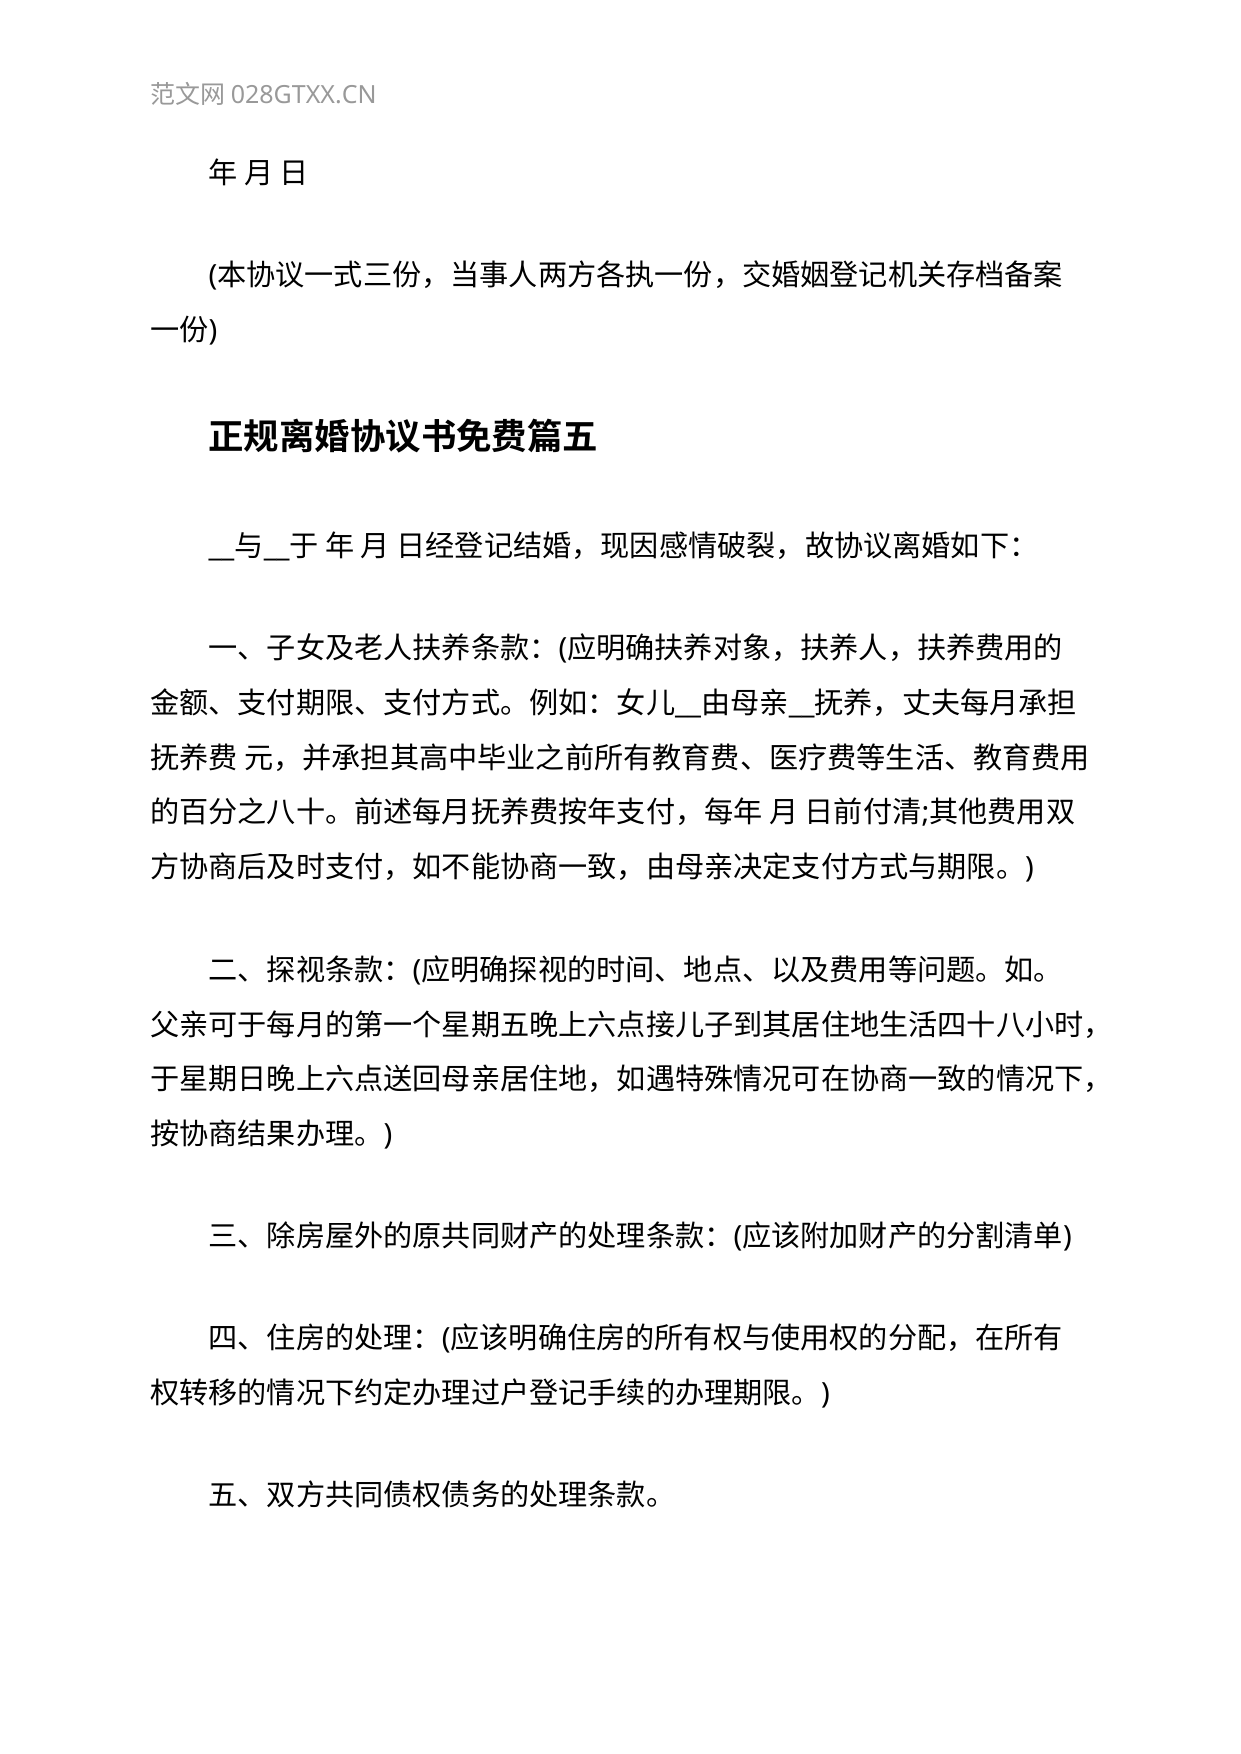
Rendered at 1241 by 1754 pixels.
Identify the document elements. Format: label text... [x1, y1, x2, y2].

text 年 月 日 [150, 150, 1090, 192]
text (本协议一式三份，当事人两方各执一份，交婚姻登记机关存档备案一份) [150, 252, 1090, 349]
text 四、住房的处理：(应该明确住房的所有权与使用权的分配，在所有权转移的情况下约定办理过户登记手续的办理期限。) [150, 1315, 1090, 1412]
text 一、子女及老人扶养条款：(应明确扶养对象，扶养人，扶养费用的金额、支付期限、支付方式。例如：女儿__由母亲__抚养，丈夫每月承担抚养费 元，并承担其高中毕业之前所有教育费、医疗费等生活、教育费用的百分之八十。前述每月抚养费按年支付，每年 月 日前付清;其他费用双方协商后及时支付，如不能协商一致，由母亲决定支付方式与期限。) [150, 624, 1090, 886]
text 三、除房屋外的原共同财产的处理条款：(应该附加财产的分割清单) [150, 1213, 1090, 1255]
text 正规离婚协议书免费篇五 [150, 409, 1090, 460]
text __与__于 年 月 日经登记结婚，现因感情破裂，故协议离婚如下： [150, 522, 1090, 564]
text 二、探视条款：(应明确探视的时间、地点、以及费用等问题。如。父亲可于每月的第一个星期五晚上六点接儿子到其居住地生活四十八小时，于星期日晚上六点送回母亲居住地，如遇特殊情况可在协商一致的情况下，按协商结果办理。) [150, 946, 1090, 1153]
text 五、双方共同债权债务的处理条款。 [150, 1472, 1090, 1514]
